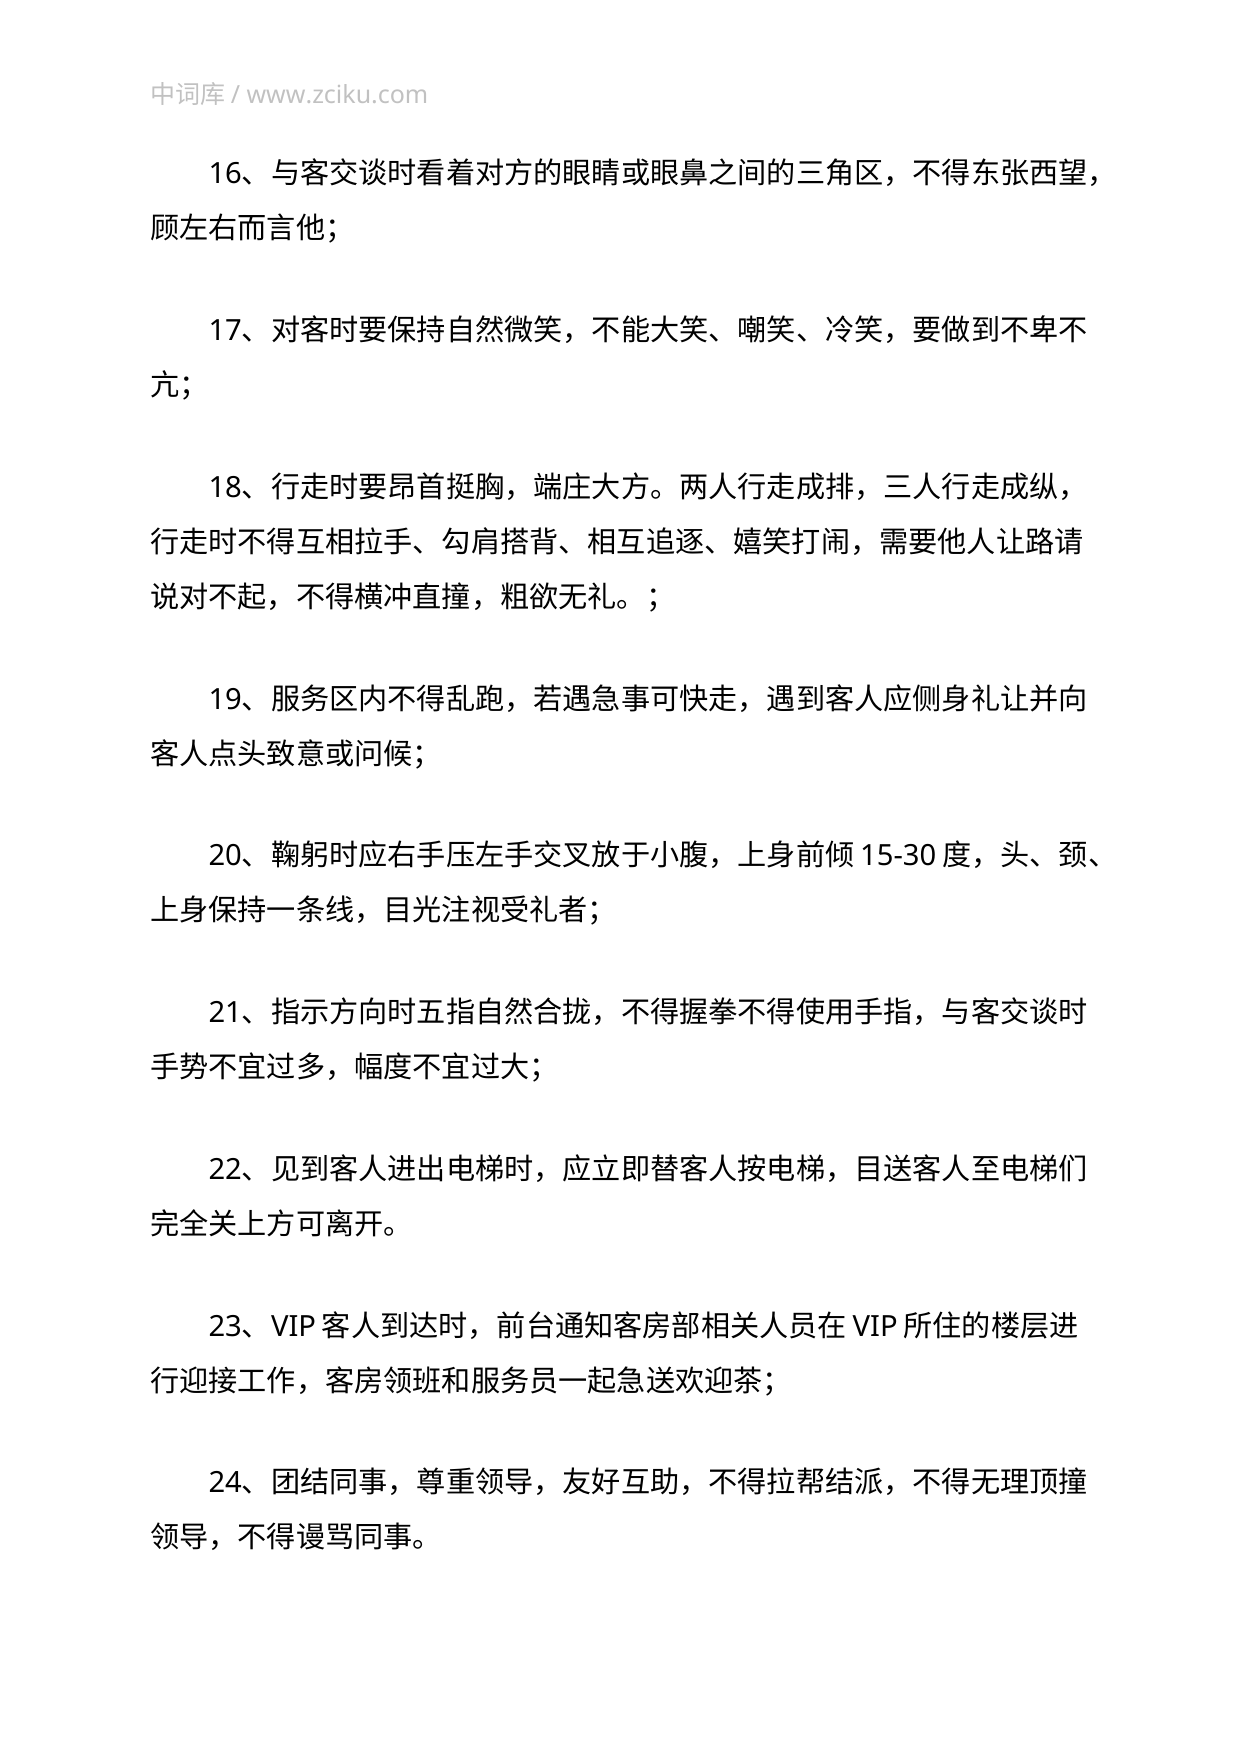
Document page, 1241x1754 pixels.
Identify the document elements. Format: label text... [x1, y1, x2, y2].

text 21、指示方向时五指自然合拢，不得握拳不得使用手指，与客交谈时手势不宜过多，幅度不宜过大； [150, 989, 1090, 1086]
text 23、VIP客人到达时，前台通知客房部相关人员在VIP所住的楼层进行迎接工作，客房领班和服务员一起急送欢迎茶； [150, 1302, 1090, 1399]
text 19、服务区内不得乱跑，若遇急事可快走，遇到客人应侧身礼让并向客人点头致意或问候； [150, 675, 1090, 772]
text 24、团结同事，尊重领导，友好互助，不得拉帮结派，不得无理顶撞领导，不得谩骂同事。 [150, 1459, 1090, 1556]
text 16、与客交谈时看着对方的眼睛或眼鼻之间的三角区，不得东张西望，顾左右而言他； [150, 150, 1090, 247]
text 20、鞠躬时应右手压左手交叉放于小腹，上身前倾15-30度，头、颈、上身保持一条线，目光注视受礼者； [150, 832, 1090, 929]
text 22、见到客人进出电梯时，应立即替客人按电梯，目送客人至电梯们完全关上方可离开。 [150, 1146, 1090, 1243]
text 18、行走时要昂首挺胸，端庄大方。两人行走成排，三人行走成纵，行走时不得互相拉手、勾肩搭背、相互追逐、嬉笑打闹，需要他人让路请说对不起，不得横冲直撞，粗欲无礼。； [150, 463, 1090, 616]
text 17、对客时要保持自然微笑，不能大笑、嘲笑、冷笑，要做到不卑不亢； [150, 307, 1090, 404]
